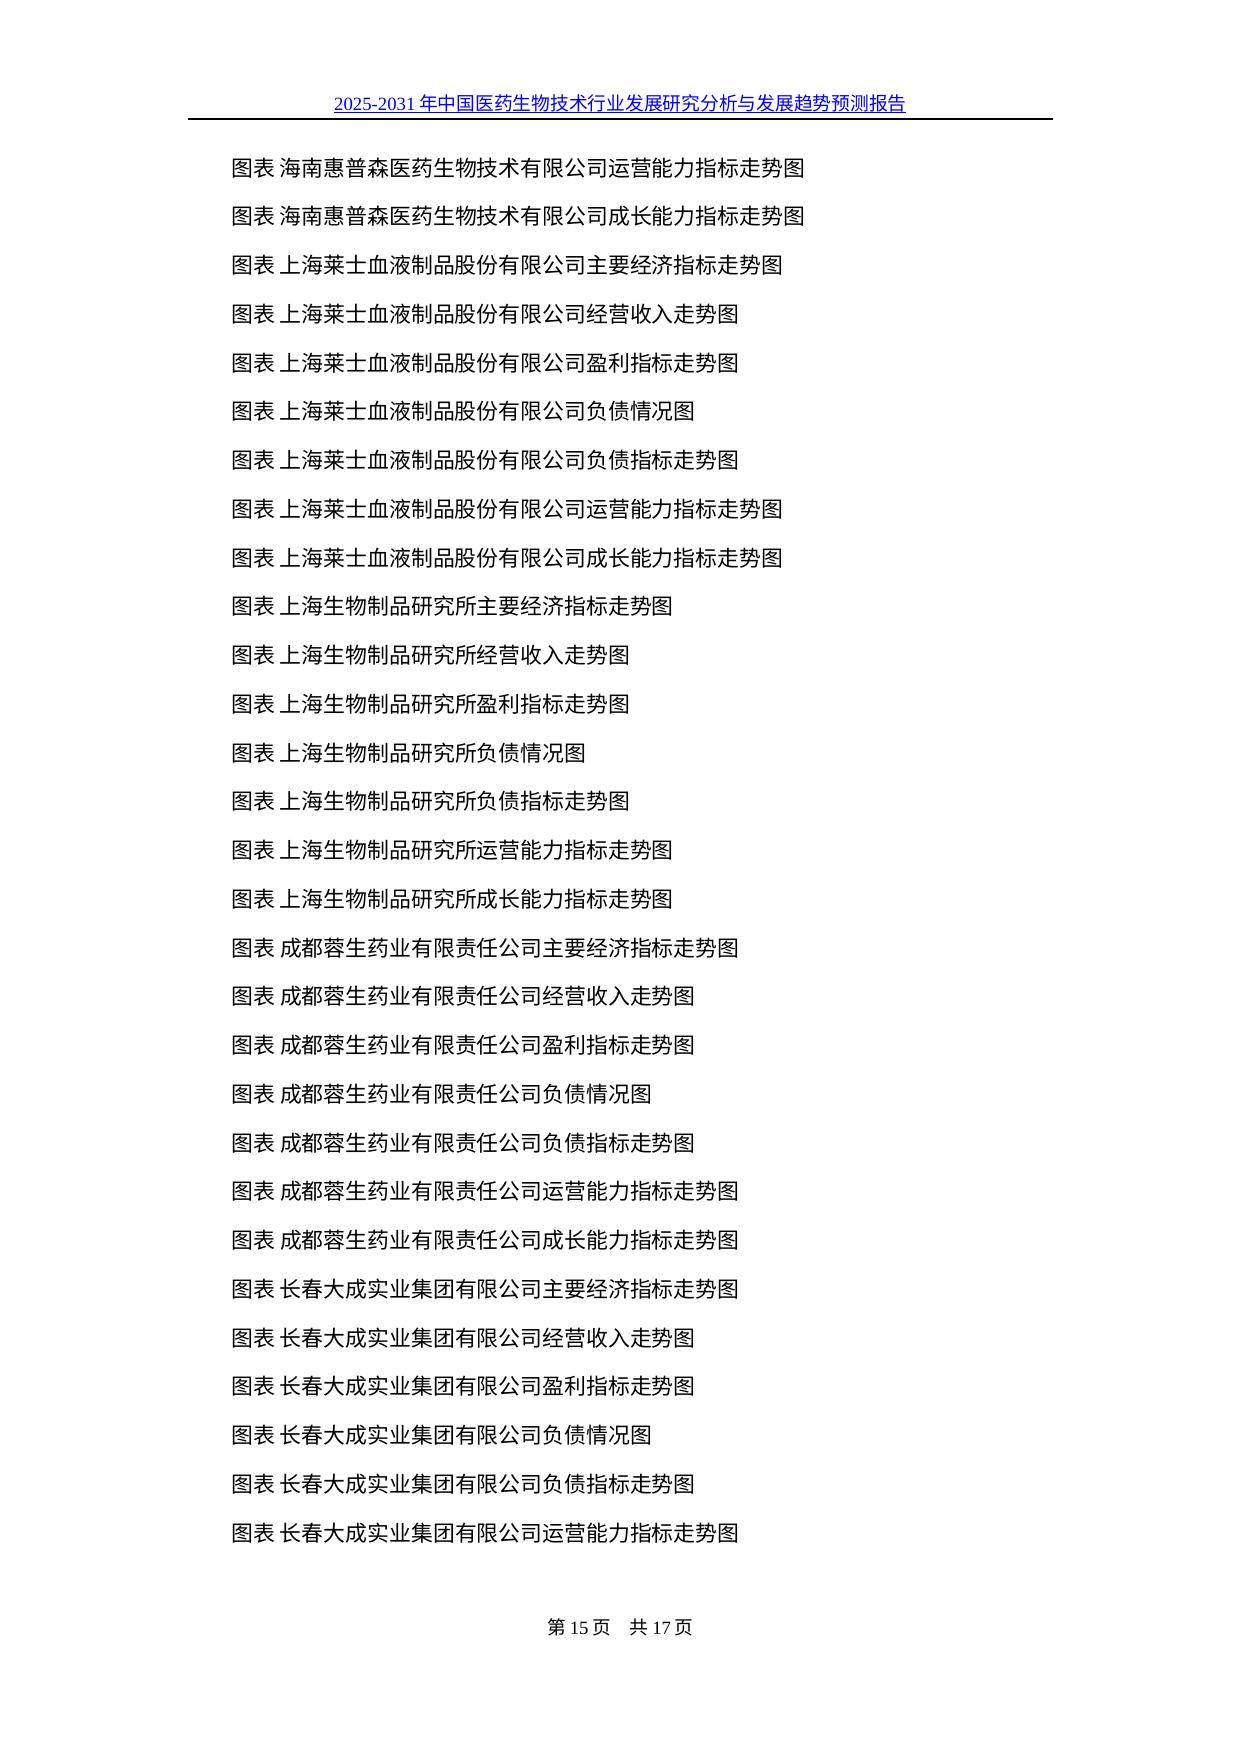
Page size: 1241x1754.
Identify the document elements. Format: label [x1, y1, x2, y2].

text [187, 150, 1053, 1548]
